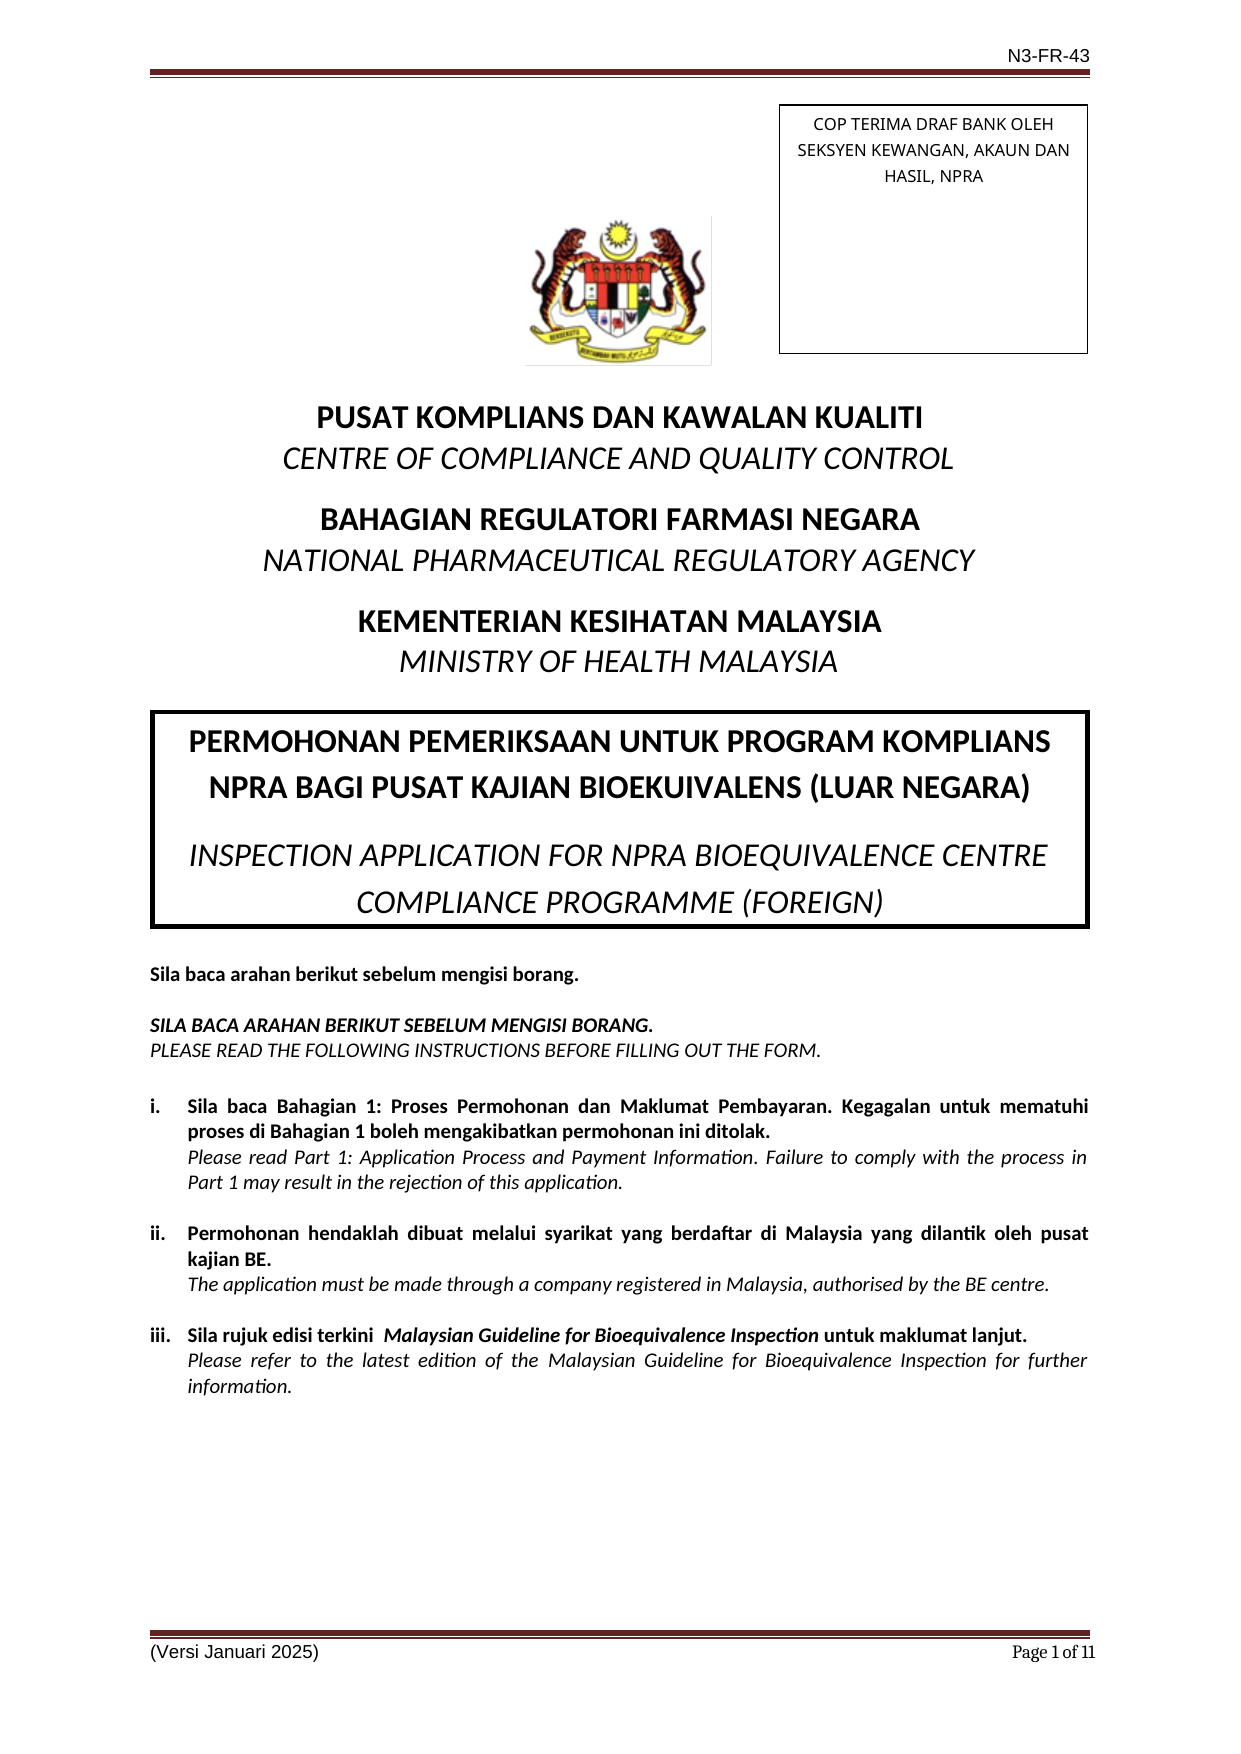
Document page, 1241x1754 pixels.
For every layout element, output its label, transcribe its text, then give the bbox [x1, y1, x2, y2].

list Sila rujuk edisi terkini Malaysian Guideline for Bioequivalence Inspection untuk maklumat lanjut. [150, 1322, 1090, 1347]
text MINISTRY OF HEALTH MALAYSIA [150, 641, 1090, 681]
text PUSAT KOMPLIANS DAN KAWALAN KUALITI [150, 396, 1090, 437]
text Please read Part 1: Application Process and Payment Information. Failure to comply with the process in Part 1 may result in the rejection of this application. [187, 1144, 1090, 1195]
text The application must be made through a company registered in Malaysia, authorised by the BE centre. [187, 1271, 1090, 1297]
text PLEASE READ THE FOLLOWING INSTRUCTIONS BEFORE FILLING OUT THE FORM. [150, 1037, 1090, 1063]
picture [525, 216, 713, 367]
text NATIONAL PHARMACEUTICAL REGULATORY AGENCY [150, 539, 1090, 579]
text Sila baca arahan berikut sebelum mengisi borang. [150, 961, 1090, 987]
list Sila baca Bahagian 1: Proses Permohonan dan Maklumat Pembayaran. Kegagalan untuk mematuhi proses di Bahagian 1 boleh mengakibatkan permohonan ini ditolak. [150, 1093, 1090, 1144]
text BAHAGIAN REGULATORI FARMASI NEGARA [150, 498, 1090, 539]
text Please refer to the latest edition of the Malaysian Guideline for Bioequivalence Inspection for further information. [187, 1347, 1090, 1398]
list Permohonan hendaklah dibuat melalui syarikat yang berdaftar di Malaysia yang dilantik oleh pusat kajian BE. [150, 1220, 1090, 1271]
text KEMENTERIAN KESIHATAN MALAYSIA [150, 600, 1090, 641]
text CENTRE OF COMPLIANCE AND QUALITY CONTROL [150, 437, 1090, 478]
text SILA BACA ARAHAN BERIKUT SEBELUM MENGISI BORANG. [150, 1012, 1090, 1037]
